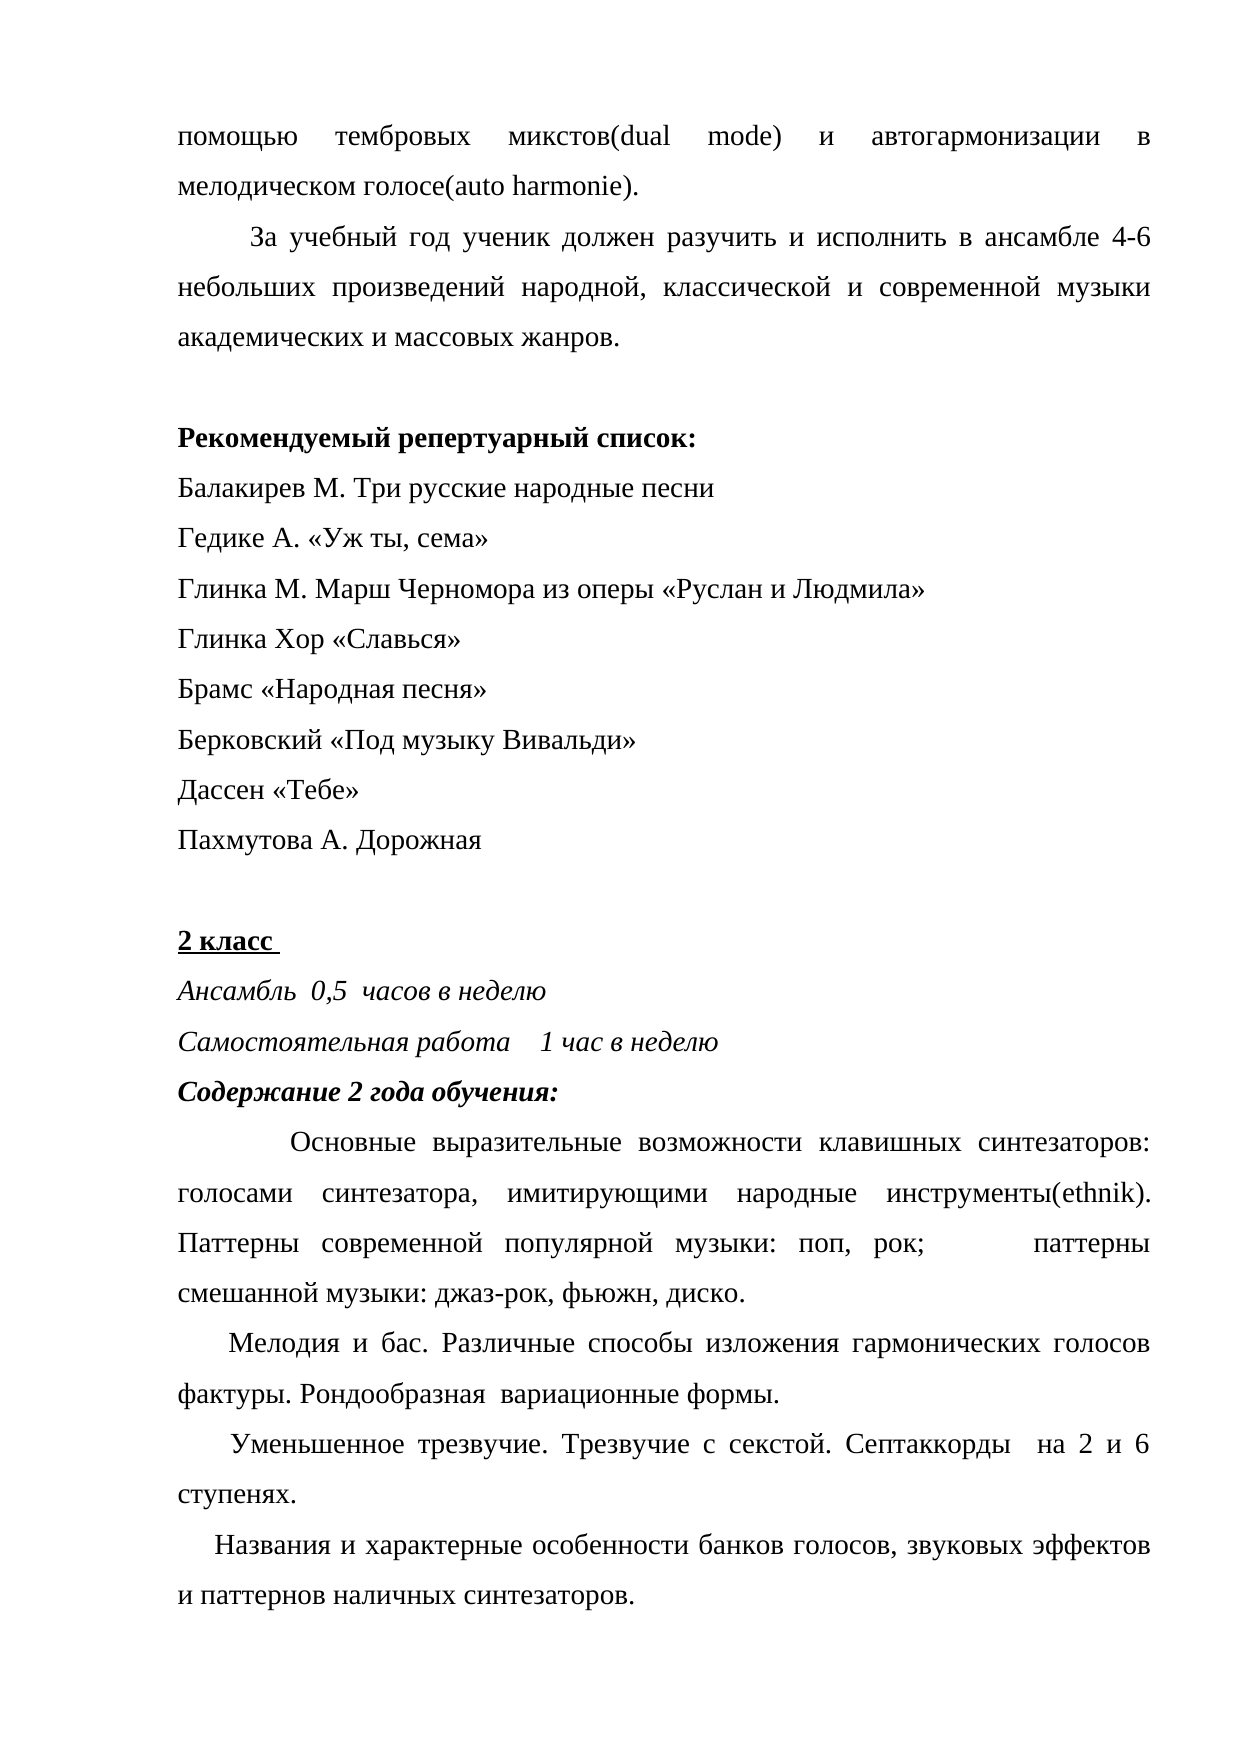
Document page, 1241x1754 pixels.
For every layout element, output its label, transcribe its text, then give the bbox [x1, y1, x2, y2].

text Рекомендуемый репертуарный список: [177, 420, 1152, 453]
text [177, 118, 1152, 202]
text Гедике А. «Уж ты, сема» [177, 521, 1152, 554]
text Основные выразительные возможности клавишных синтезаторов: голосами синтезатора, имитирующими народные инструменты(ethnik). Паттерны современной популярной музыки: поп, рок; паттерны смешанной музыки: джаз-рок, фьюжн, диско. [177, 1124, 1152, 1309]
text Содержание 2 года обучения: [177, 1074, 1152, 1108]
text Глинка М. Марш Черномора из оперы «Руслан и Людмила» [177, 571, 1152, 604]
text 2 класс [177, 923, 1152, 957]
text Брамс «Народная песня» [177, 672, 1152, 705]
text Пахмутова А. Дорожная [177, 822, 1152, 856]
text Самостоятельная работа 1 час в неделю [177, 1024, 1152, 1057]
text Мелодия и бас. Различные способы изложения гармонических голосов фактуры. Рондообразная вариационные формы. [177, 1326, 1152, 1409]
text Названия и характерные особенности банков голосов, звуковых эффектов и паттернов наличных синтезаторов. [177, 1527, 1152, 1611]
text Ансамбль 0,5 часов в неделю [177, 973, 1152, 1007]
text Берковский «Под музыку Вивальди» [177, 722, 1152, 755]
text Дассен «Тебе» [177, 772, 1152, 806]
text Балакирев М. Три русские народные песни [177, 470, 1152, 504]
text За учебный год ученик должен разучить и исполнить в ансамбле 4-6 небольших произведений народной, классической и современной музыки академических и массовых жанров. [177, 219, 1152, 353]
text Глинка Хор «Славься» [177, 621, 1152, 655]
text Уменьшенное трезвучие. Трезвучие с секстой. Септаккорды на 2 и 6 ступенях. [177, 1426, 1152, 1510]
